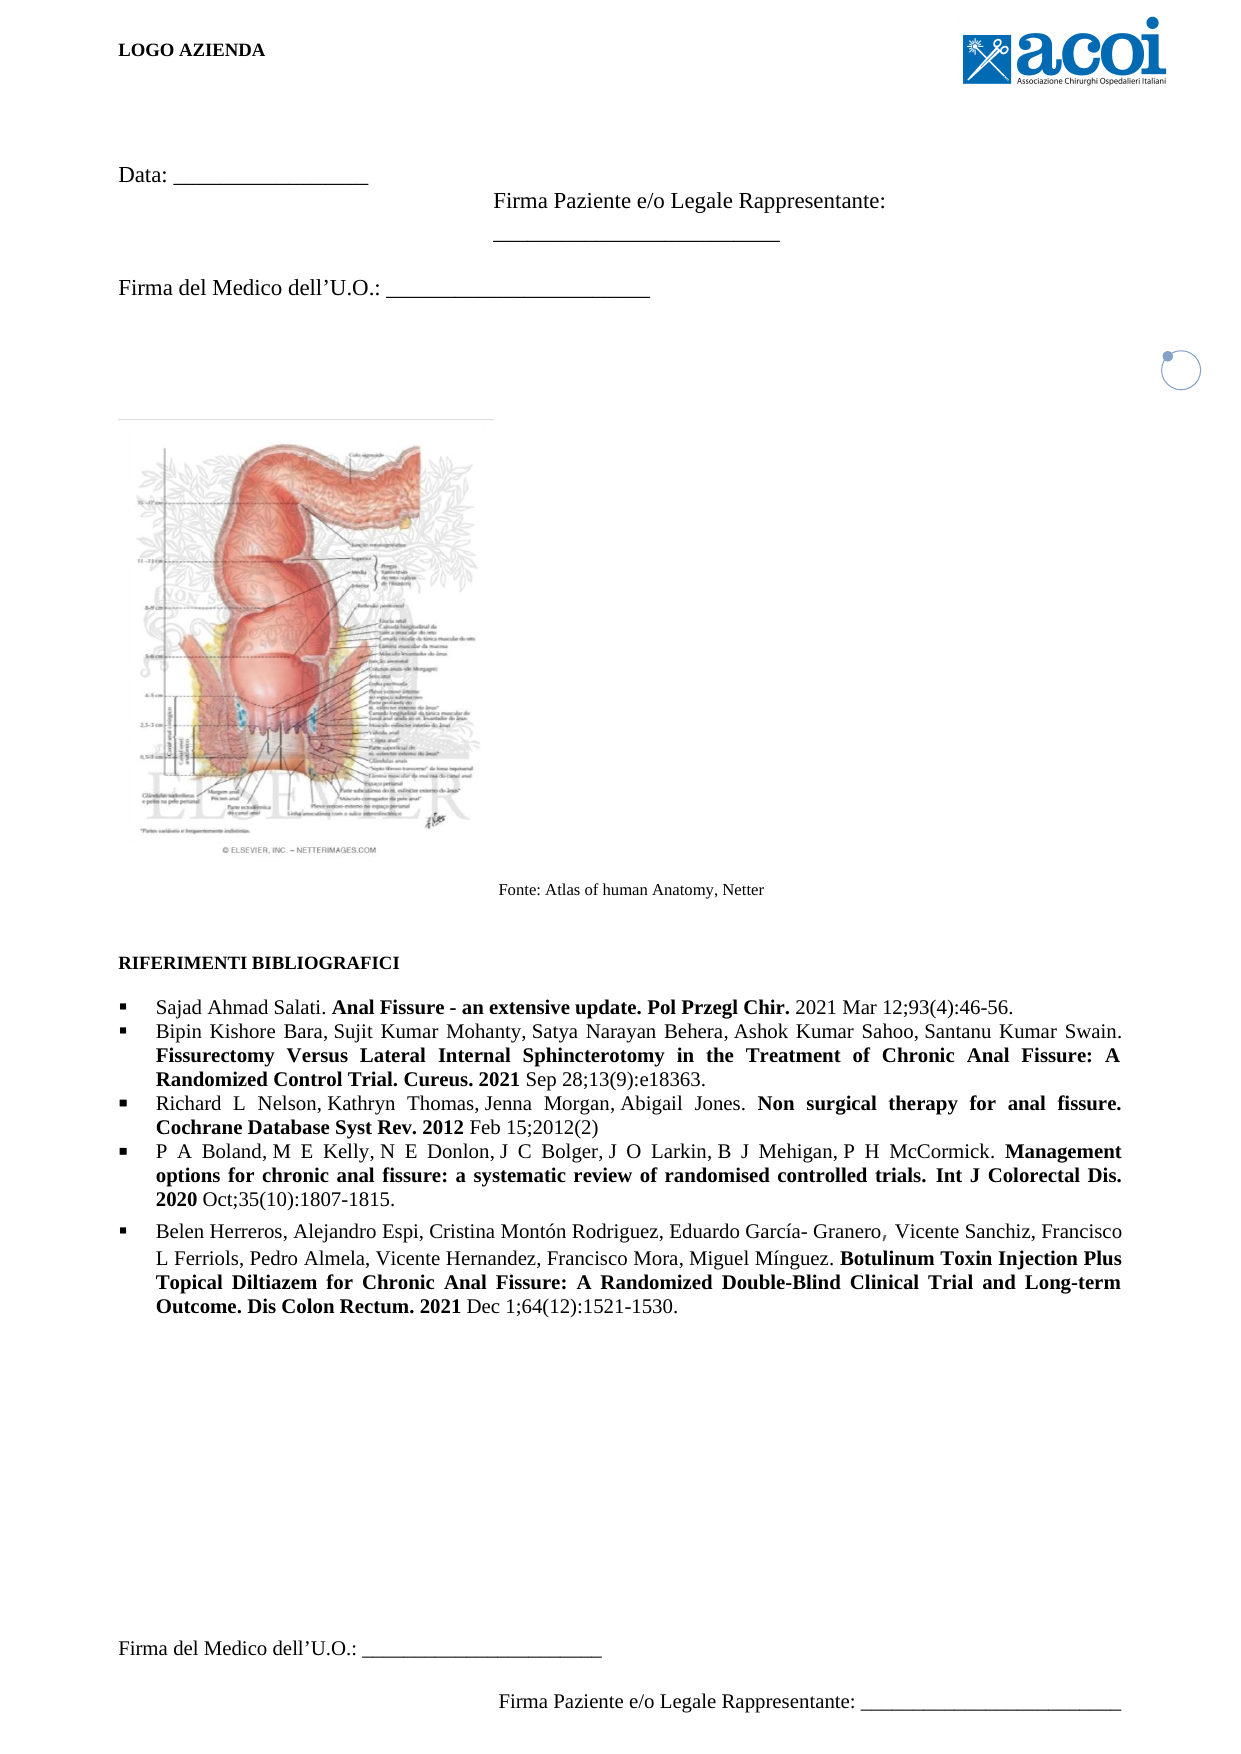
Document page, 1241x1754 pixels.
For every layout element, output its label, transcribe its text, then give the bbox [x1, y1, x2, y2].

picture [118, 419, 495, 896]
list Bipin Kishore Bara, Sujit Kumar Mohanty, Satya Narayan Behera, Ashok Kumar Sahoo, Santanu Kumar Swain. Fissurectomy Versus Lateral Internal Sphincterotomy in the Treatment of Chronic Anal Fissure: A Randomized Control Trial. Cureus. 2021 Sep 28;13(9):e18363. [118, 1019, 1122, 1091]
text Firma del Medico dell’U.O.: _______________________ [118, 274, 1122, 301]
list P A Boland, M E Kelly, N E Donlon, J C Bolger, J O Larkin, B J Mehigan, P H McCormick. Management options for chronic anal fissure: a systematic review of randomised controlled trials. Int J Colorectal Dis. 2020 Oct;35(10):1807-1815. [118, 1139, 1122, 1211]
text Data: _________________ [118, 161, 1122, 188]
list Sajad Ahmad Salati. Anal Fissure - an extensive update. Pol Przegl Chir. 2021 Mar 12;93(4):46-56. [118, 995, 1122, 1019]
list Belen Herreros, Alejandro Espi, Cristina Montón Rodriguez, Eduardo García- Granero, Vicente Sanchiz, Francisco L Ferriols, Pedro Almela, Vicente Hernandez, Francisco Mora, Miguel Mínguez. Botulinum Toxin Injection Plus Topical Diltiazem for Chronic Anal Fissure: A Randomized Double-Blind Clinical Trial and Long-term Outcome. Dis Colon Rectum. 2021 Dec 1;64(12):1521-1530. [118, 1211, 1122, 1318]
picture [956, 11, 1173, 90]
list Richard L Nelson, Kathryn Thomas, Jenna Morgan, Abigail Jones. Non surgical therapy for anal fissure. Cochrane Database Syst Rev. 2012 Feb 15;2012(2) [118, 1091, 1122, 1139]
text Firma Paziente e/o Legale Rappresentante: _________________________ [493, 188, 1122, 244]
text RIFERIMENTI BIBLIOGRAFICI [118, 952, 1122, 973]
